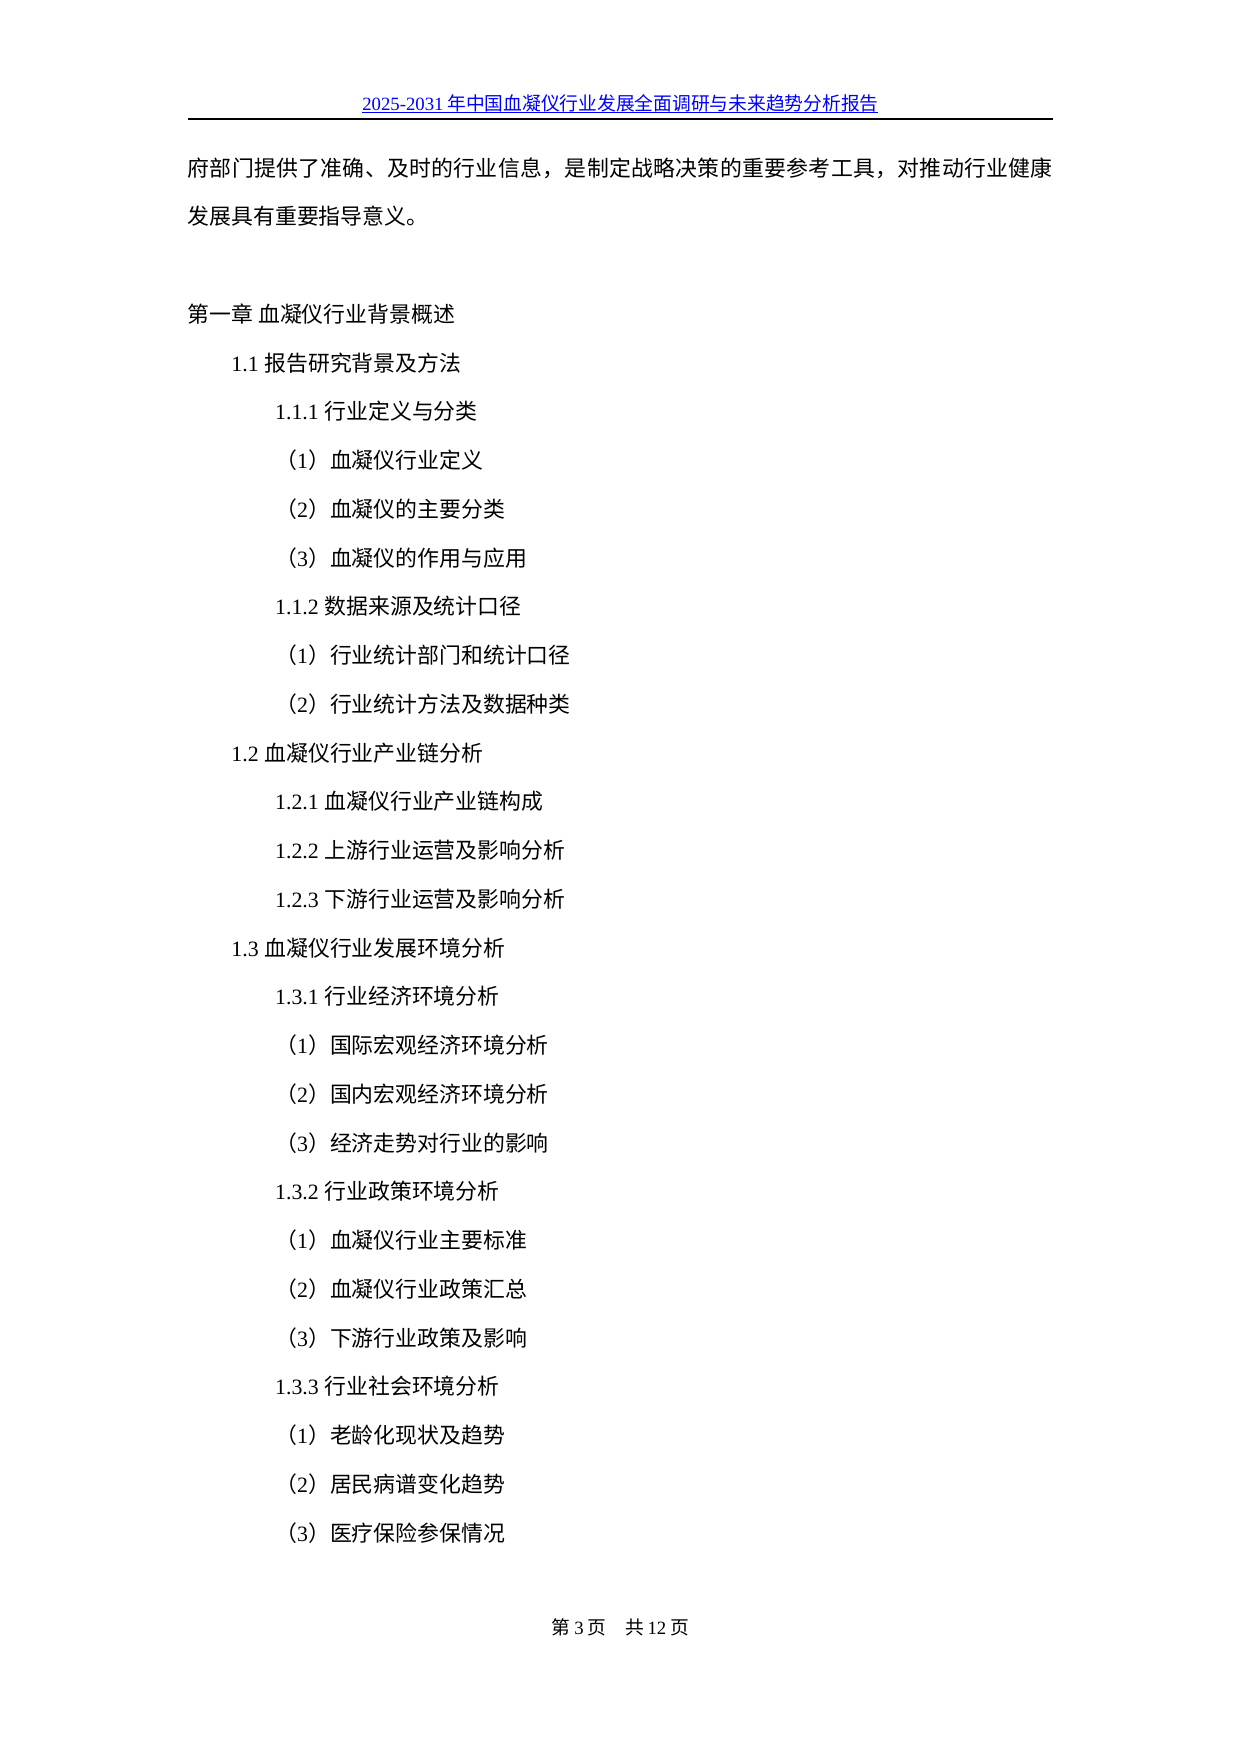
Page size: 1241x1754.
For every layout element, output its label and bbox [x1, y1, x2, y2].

text [187, 150, 1053, 1548]
